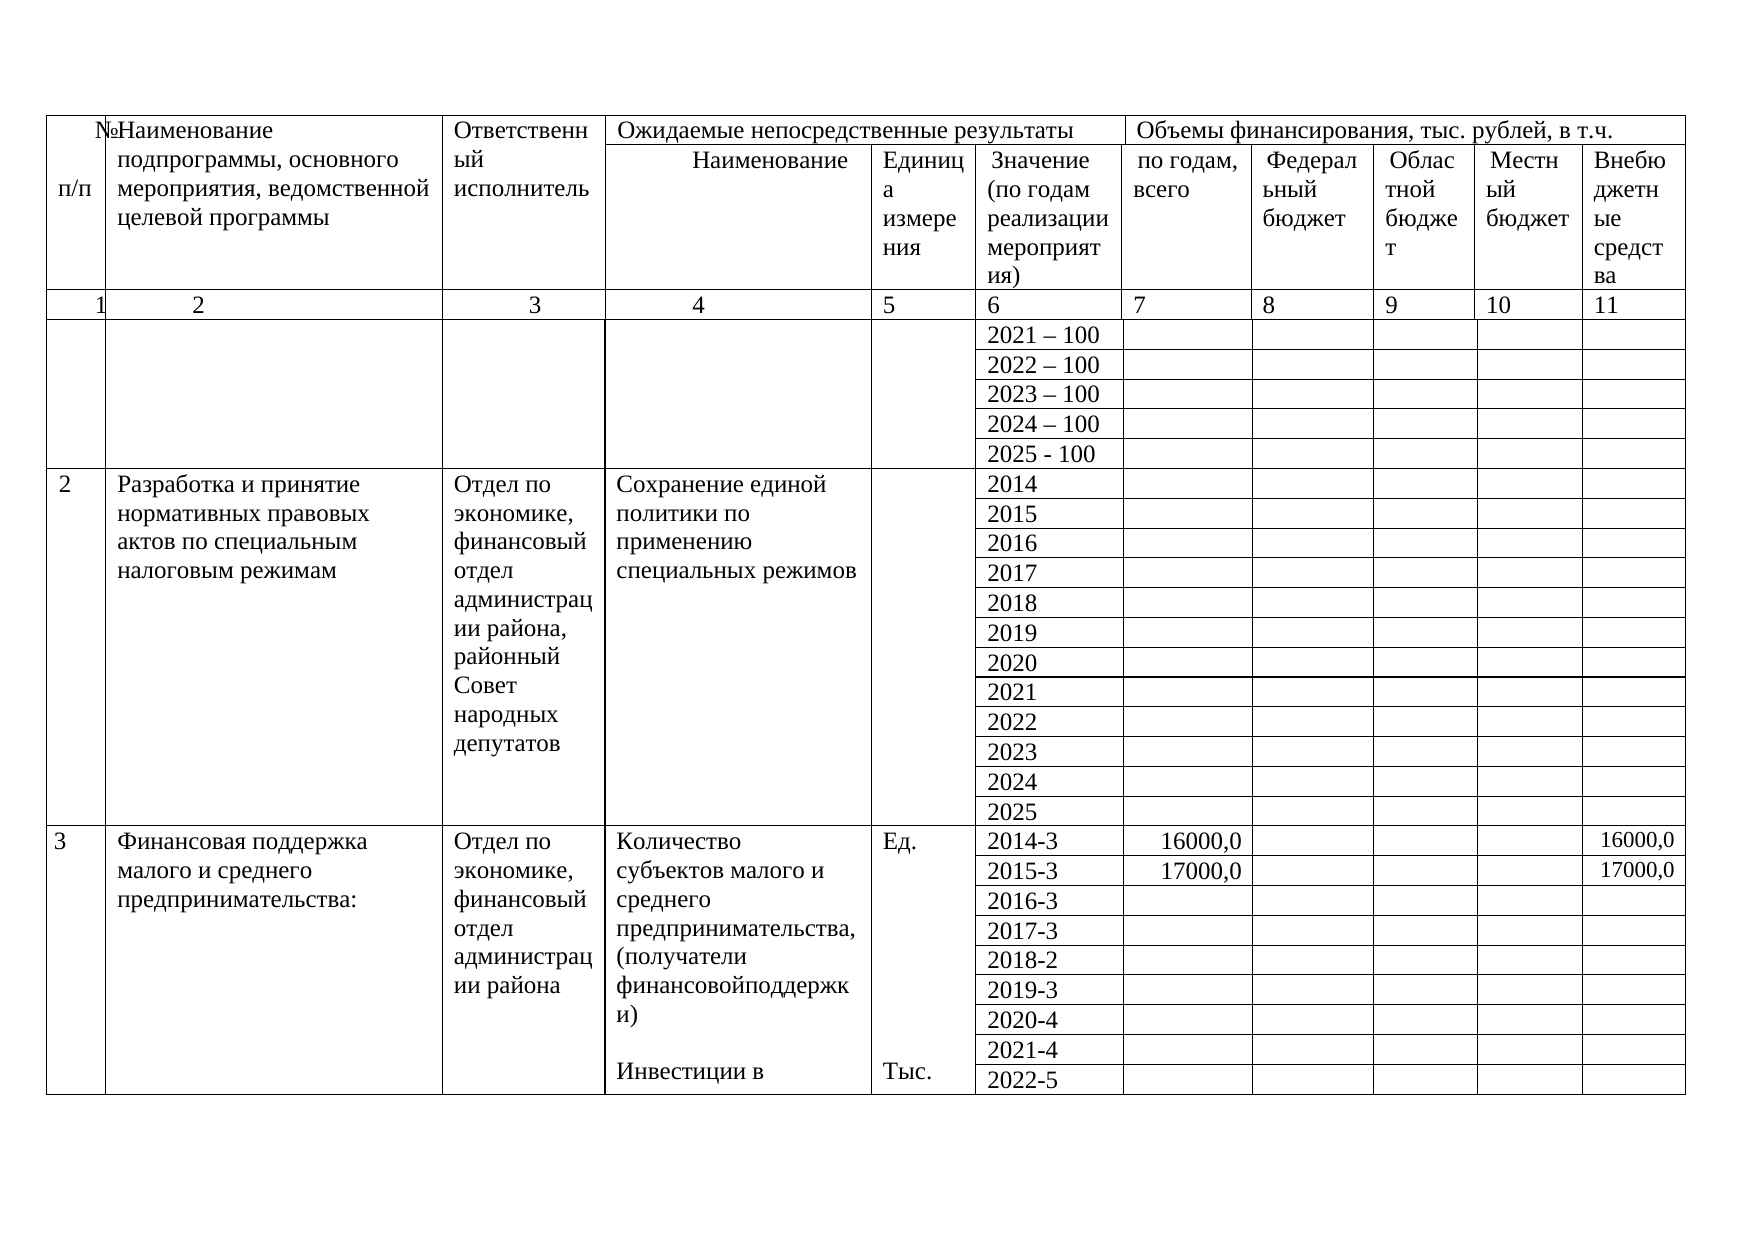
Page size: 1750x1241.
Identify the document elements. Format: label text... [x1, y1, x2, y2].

table_cell 1 [47, 290, 105, 319]
table_cell [1583, 529, 1685, 557]
table_cell [1478, 1065, 1582, 1093]
table_cell [1253, 946, 1373, 974]
table_cell [1124, 916, 1252, 944]
table_cell [1124, 707, 1252, 736]
table_cell 2025 - 100 [976, 439, 1123, 468]
table_cell Финансовая поддержка малого и среднего предпринимательства: [106, 826, 442, 1093]
table_cell [1583, 707, 1685, 736]
table_cell [1253, 439, 1373, 468]
table_cell [1124, 350, 1252, 378]
table_cell [1253, 767, 1373, 796]
table_cell 2016-3 [976, 886, 1123, 915]
table_cell [1374, 767, 1477, 796]
table_cell [1124, 1005, 1252, 1034]
table_cell [1124, 737, 1252, 766]
table_cell [1374, 618, 1477, 647]
table_cell Единица измерения [872, 145, 975, 289]
table_cell 2025 [976, 797, 1123, 825]
table_cell [1124, 469, 1252, 498]
table_cell [1374, 946, 1477, 974]
table_header № п/п [47, 116, 105, 289]
table_cell [1583, 618, 1685, 647]
table_cell 9 [1374, 290, 1474, 319]
table_cell [1478, 380, 1582, 408]
table_cell [1478, 975, 1582, 1004]
table_cell [1583, 409, 1685, 438]
table_cell [1124, 499, 1252, 527]
table_cell [1478, 618, 1582, 647]
table_cell [1583, 946, 1685, 974]
table_cell [1124, 767, 1252, 796]
table_cell 2024 [976, 767, 1123, 796]
table_cell 2014-3 [976, 826, 1123, 855]
table_cell 2020-4 [976, 1005, 1123, 1034]
table_cell [1583, 916, 1685, 944]
table_cell [1124, 618, 1252, 647]
table_cell [1124, 409, 1252, 438]
table_cell [1583, 767, 1685, 796]
table_header Объемы финансирования, тыс. рублей, в т.ч. [1126, 116, 1685, 144]
table_cell [1583, 439, 1685, 468]
table_cell 2 [106, 290, 442, 319]
table_cell [1124, 1035, 1252, 1064]
table_cell [1124, 380, 1252, 408]
table_cell [1478, 469, 1582, 498]
table_cell [1478, 529, 1582, 557]
table_cell 2018 [976, 588, 1123, 617]
table_cell [1478, 350, 1582, 378]
table_cell [1124, 529, 1252, 557]
table_cell 17000,0 [1583, 856, 1685, 885]
table_cell [1583, 499, 1685, 527]
table_cell 2017-3 [976, 916, 1123, 944]
table_cell Федеральный бюджет [1252, 145, 1373, 289]
table_cell [1124, 320, 1252, 349]
table_cell [1253, 797, 1373, 825]
table_cell [1478, 409, 1582, 438]
table_header Ожидаемые непосредственные результаты [606, 116, 1125, 144]
table_cell [1253, 856, 1373, 885]
table_cell [1583, 1035, 1685, 1064]
table_cell [1583, 648, 1685, 676]
table_cell [1124, 946, 1252, 974]
table_cell [1253, 380, 1373, 408]
table_cell [1124, 678, 1252, 706]
table_cell [1583, 558, 1685, 587]
table_cell 4 [606, 290, 871, 319]
table_cell [1253, 350, 1373, 378]
table_cell [1374, 499, 1477, 527]
table_cell [1124, 1065, 1252, 1093]
table_header Ответственный исполнитель [443, 116, 605, 289]
table_cell [1478, 946, 1582, 974]
table_cell 2024 – 100 [976, 409, 1123, 438]
table_cell [1478, 1035, 1582, 1064]
table_cell 3 [443, 290, 605, 319]
table_cell [1253, 409, 1373, 438]
table_cell [1124, 648, 1252, 676]
table_cell 2023 [976, 737, 1123, 766]
table_cell [1478, 320, 1582, 349]
table_cell [1124, 558, 1252, 587]
table_cell 2015 [976, 499, 1123, 527]
table_cell [1253, 826, 1373, 855]
table_cell [1253, 618, 1373, 647]
table_cell [1478, 856, 1582, 885]
table_cell [1124, 975, 1252, 1004]
table_cell [1374, 737, 1477, 766]
table_cell [1253, 886, 1373, 915]
table_cell 2021 – 100 [976, 320, 1123, 349]
table_cell [1374, 469, 1477, 498]
table_cell [872, 469, 975, 825]
table_cell [1374, 797, 1477, 825]
table_cell [1374, 1005, 1477, 1034]
table_cell 2023 – 100 [976, 380, 1123, 408]
table_cell [1374, 1035, 1477, 1064]
table_cell [1478, 916, 1582, 944]
table_cell 2016 [976, 529, 1123, 557]
table_cell 7 [1122, 290, 1251, 319]
table_cell [1374, 886, 1477, 915]
table_cell [1374, 916, 1477, 944]
table_cell [1253, 588, 1373, 617]
table_cell [1374, 439, 1477, 468]
table_cell 8 [1252, 290, 1373, 319]
table_cell [1253, 558, 1373, 587]
table_cell 6 [976, 290, 1121, 319]
table_cell Местный бюджет [1475, 145, 1582, 289]
table_cell [1253, 916, 1373, 944]
table_cell 5 [872, 290, 975, 319]
table_cell 2022 – 100 [976, 350, 1123, 378]
table_cell [1124, 797, 1252, 825]
table_cell [1253, 499, 1373, 527]
table_cell [1124, 588, 1252, 617]
table_cell [1583, 797, 1685, 825]
table_cell 16000,0 [1583, 826, 1685, 855]
table_cell [1374, 975, 1477, 1004]
table_cell [1478, 439, 1582, 468]
table_header Наименование подпрограммы, основного мероприятия, ведомственной целевой программы [106, 116, 442, 289]
table_cell [1478, 707, 1582, 736]
table_cell 3 [47, 826, 105, 1093]
table_cell 2022 [976, 707, 1123, 736]
table_cell [1583, 1005, 1685, 1034]
table_cell [1583, 320, 1685, 349]
table_cell 2020 [976, 648, 1123, 676]
table_cell [1374, 350, 1477, 378]
table_cell Ед. Тыс. руб. [872, 826, 975, 1093]
table_cell [1374, 409, 1477, 438]
table_cell [1374, 529, 1477, 557]
table_cell 2019-3 [976, 975, 1123, 1004]
table_cell [1583, 588, 1685, 617]
table_cell [1253, 975, 1373, 1004]
table_cell [1124, 439, 1252, 468]
table_cell [1253, 737, 1373, 766]
table_cell [1478, 648, 1582, 676]
table_cell [1478, 886, 1582, 915]
table_cell Областной бюджет [1374, 145, 1474, 289]
table_cell Отдел по экономике, финансовый отдел администрации района [443, 826, 604, 1093]
table_cell [1253, 320, 1373, 349]
table_cell [1253, 1035, 1373, 1064]
table_cell [1478, 826, 1582, 855]
table_cell [1478, 678, 1582, 706]
table_cell [1124, 886, 1252, 915]
table_cell Разработка и принятие нормативных правовых актов по специальным налоговым режимам [106, 469, 442, 825]
table_cell 2019 [976, 618, 1123, 647]
table_cell 11 [1583, 290, 1685, 319]
table_cell [1374, 588, 1477, 617]
table_cell [1583, 1065, 1685, 1093]
table_cell [1583, 380, 1685, 408]
table_cell [1374, 380, 1477, 408]
table_cell 2022-5 [976, 1065, 1123, 1093]
table_cell [1253, 1005, 1373, 1034]
table_cell [1253, 1065, 1373, 1093]
table_cell [1374, 856, 1477, 885]
table_cell 2015-3 [976, 856, 1123, 885]
table_cell [1478, 558, 1582, 587]
table_cell [1583, 886, 1685, 915]
table_cell [1374, 707, 1477, 736]
table_cell [1374, 648, 1477, 676]
table_cell [1478, 1005, 1582, 1034]
table_cell [1253, 648, 1373, 676]
table_cell по годам, всего [1122, 145, 1251, 289]
table_cell Отдел по экономике, финансовый отдел администрации района, районный Совет народных депутатов [443, 469, 604, 825]
table_cell Наименование [606, 145, 871, 289]
table_cell [1253, 529, 1373, 557]
table_cell 2 [47, 469, 105, 825]
table_cell [1374, 678, 1477, 706]
table_cell [1253, 469, 1373, 498]
table_cell Сохранение единой политики по применению специальных режимов [606, 469, 871, 825]
table_cell [1583, 678, 1685, 706]
table_cell [1374, 320, 1477, 349]
table_cell 2021-4 [976, 1035, 1123, 1064]
table_cell [1253, 707, 1373, 736]
table_cell [1478, 797, 1582, 825]
table_cell [1583, 469, 1685, 498]
table_cell [1374, 558, 1477, 587]
table_cell [1374, 826, 1477, 855]
table_cell [1253, 678, 1373, 706]
table_cell Значение (по годам реализации мероприятия) [976, 145, 1121, 289]
table_cell 2014 [976, 469, 1123, 498]
table_cell [1374, 1065, 1477, 1093]
table_cell 2017 [976, 558, 1123, 587]
table_cell [1583, 737, 1685, 766]
table_cell 10 [1475, 290, 1582, 319]
table_cell Внебюджетные средства [1583, 145, 1685, 289]
table_cell 2018-2 [976, 946, 1123, 974]
table_cell Количество субъектов малого и среднего предпринимательства, (получатели финансовойподдержки) Инвестиции в основной капитал субъектов малого и среднего предпринимательства [606, 826, 871, 1093]
table_cell [1583, 350, 1685, 378]
table_cell [1478, 588, 1582, 617]
table_cell 17000,0 [1124, 856, 1252, 885]
table_cell [1478, 499, 1582, 527]
table_cell 16000,0 [1124, 826, 1252, 855]
table_cell 2021 [976, 678, 1123, 706]
table_cell [1478, 737, 1582, 766]
table_cell [1583, 975, 1685, 1004]
table_cell [1478, 767, 1582, 796]
